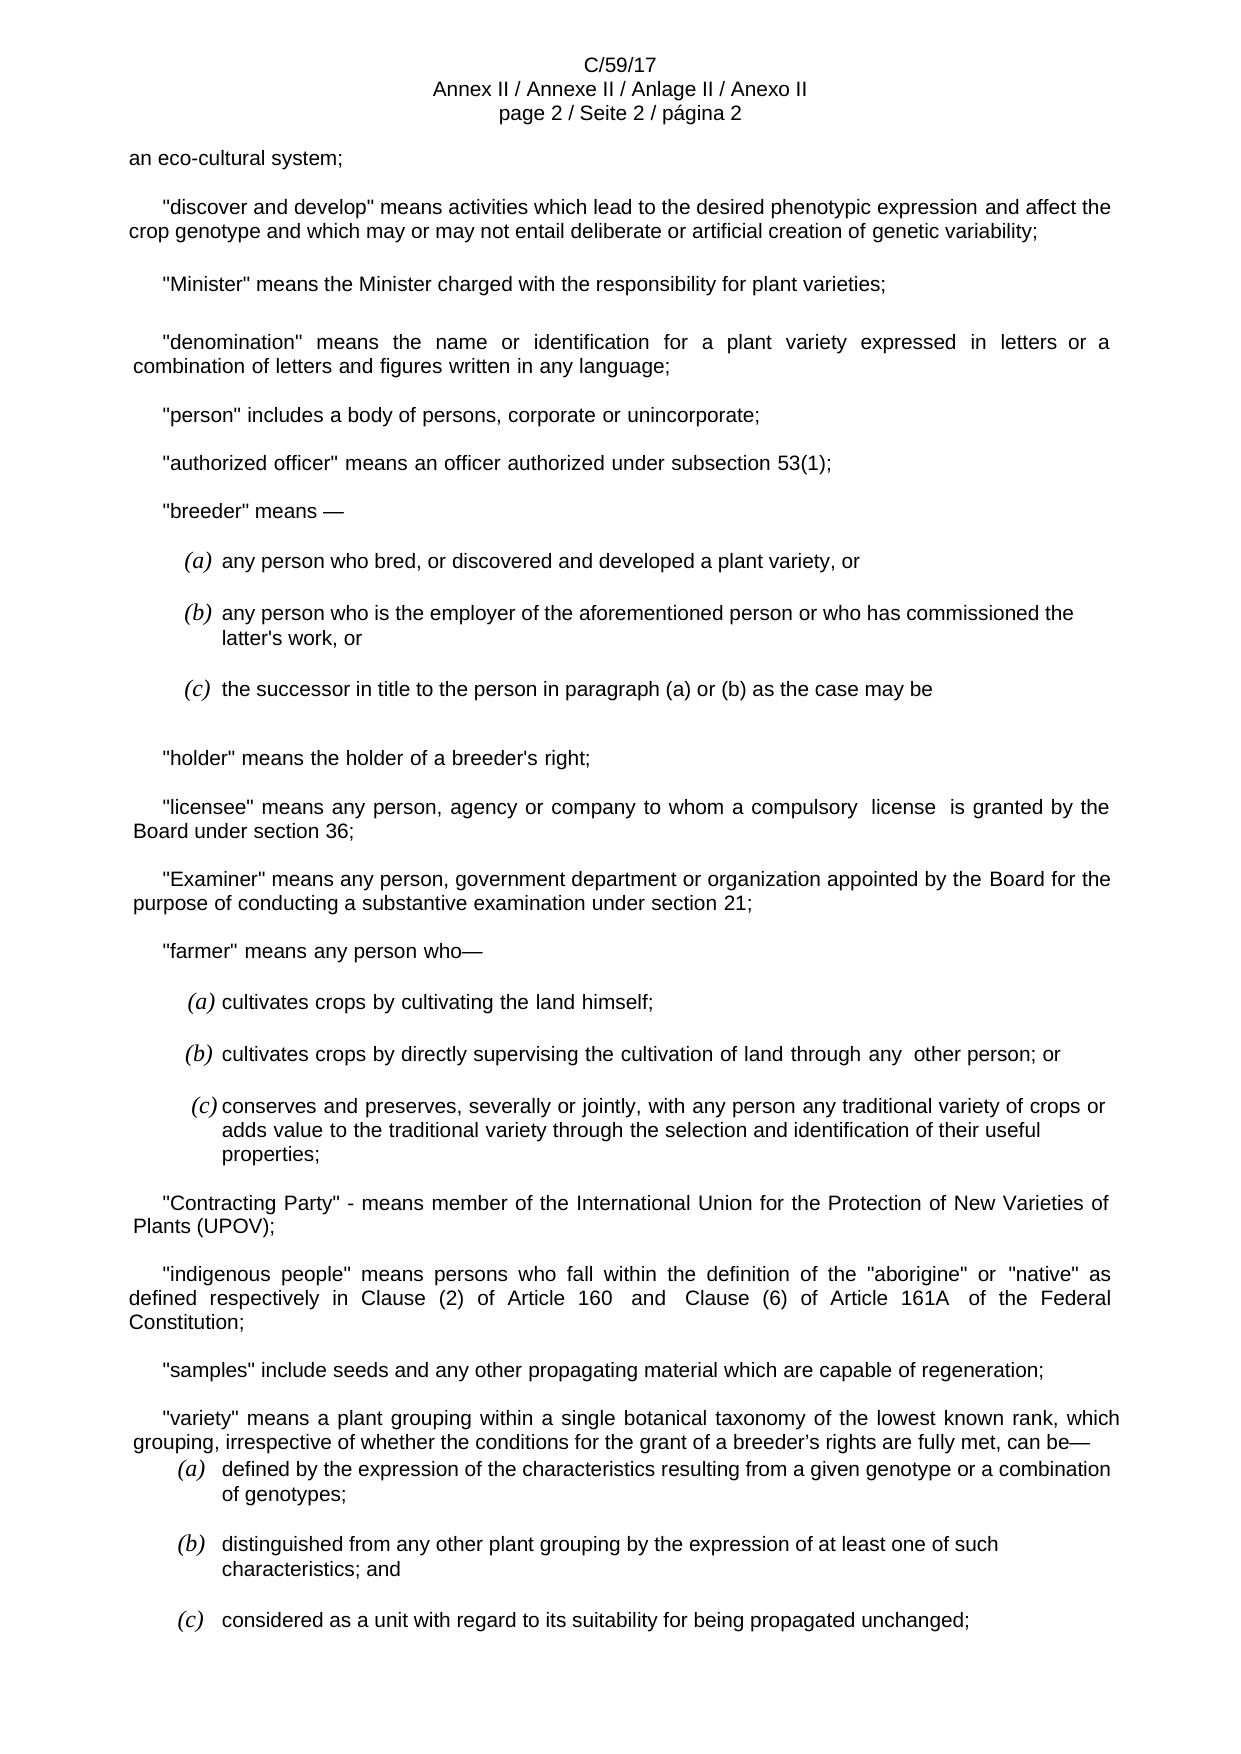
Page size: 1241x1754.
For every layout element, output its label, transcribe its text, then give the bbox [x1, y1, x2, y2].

list cultivates crops by directly supervising the cultivation of land through any other person; or [185, 1039, 1111, 1066]
list considered as a unit with regard to its suitability for being propagated unchanged; [177, 1605, 1122, 1632]
list any person who bred, or discovered and developed a plant variety, or [184, 546, 1122, 574]
text "holder" means the holder of a breeder's right; [162, 746, 1122, 770]
list any person who is the employer of the aforementioned person or who has commissioned the latter's work, or [184, 598, 1122, 649]
text "indigenous people" means persons who fall within the definition of the "aborigine" or "native" as defined respectively in Clause (2) of Article 160 and Clause (6) of Article 161A of the Federal Constitution; [129, 1262, 1111, 1334]
text "Minister" means the Minister charged with the responsibility for plant varieties; [162, 272, 1111, 296]
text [129, 146, 1111, 170]
text "farmer" means any person who— [162, 939, 1122, 963]
text "person" includes a body of persons, corporate or unincorporate; [162, 403, 965, 427]
text "samples" include seeds and any other propagating material which are capable of regeneration; [129, 1358, 1111, 1382]
list distinguished from any other plant grouping by the expression of at least one of such characteristics; and [177, 1529, 1122, 1581]
text "Examiner" means any person, government department or organization appointed by the Board for the purpose of conducting a substantive examination under section 21; [133, 867, 1111, 915]
text "authorized officer" means an officer authorized under subsection 53(1); [162, 451, 965, 474]
list cultivates crops by cultivating the land himself; [187, 987, 1122, 1015]
text "variety" means a plant grouping within a single botanical taxonomy of the lowest known rank, which grouping, irrespective of whether the conditions for the grant of a breeder’s rights are fully met, can be— [133, 1406, 1122, 1454]
list defined by the expression of the characteristics resulting from a given genotype or a combination of genotypes; [177, 1454, 1122, 1505]
list conserves and preserves, severally or jointly, with any person any traditional variety of crops or adds value to the traditional variety through the selection and identification of their useful properties; [191, 1091, 1111, 1166]
list the successor in title to the person in paragraph (a) or (b) as the case may be [184, 673, 1122, 701]
text "denomination" means the name or identification for a plant variety expressed in letters or a combination of letters and figures written in any language; [133, 330, 1111, 378]
text "discover and develop" means activities which lead to the desired phenotypic expression and affect the crop genotype and which may or may not entail deliberate or artificial creation of genetic variability; [129, 194, 1111, 242]
text "breeder" means — [118, 498, 1122, 522]
text "Contracting Party" - means member of the International Union for the Protection of New Varieties of Plants (UPOV); [133, 1190, 1111, 1238]
text "licensee" means any person, agency or company to whom a compulsory license is granted by the Board under section 36; [133, 795, 1111, 843]
